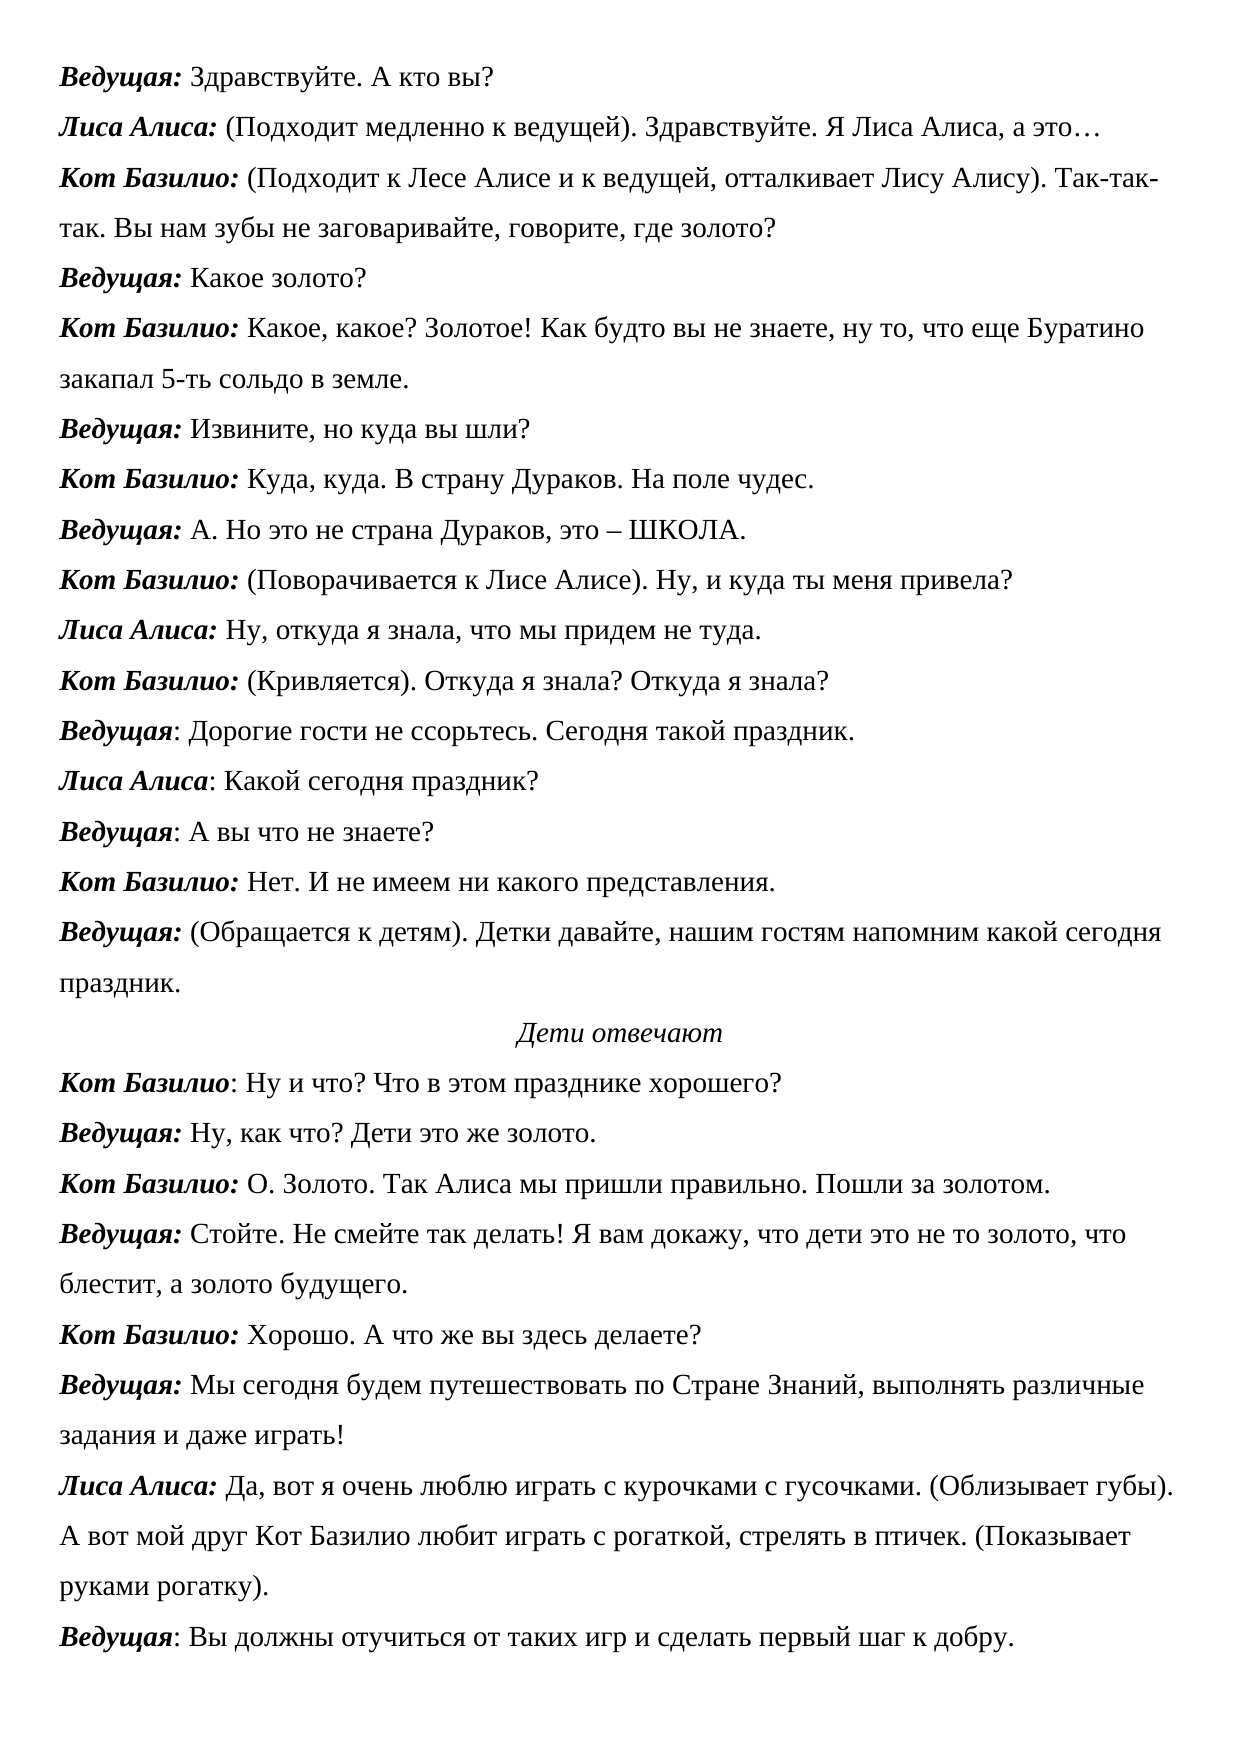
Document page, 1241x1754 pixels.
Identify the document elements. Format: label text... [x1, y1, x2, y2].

text Кот Базилио: Ну и что? Что в этом празднике хорошего? Ведущая: Ну, как что? Дети это же золото. Кот Базилио: О. Золото. Так Алиса мы пришли правильно. Пошли за золотом. Ведущая: Стойте. Не смейте так делать! Я вам докажу, что дети это не то золото, что блестит, а золото будущего. Кот Базилио: Хорошо. А что же вы здесь делаете? Ведущая: Мы сегодня будем путешествовать по Стране Знаний, выполнять различные задания и даже играть! Лиса Алиса: Да, вот я очень люблю играть с курочками с гусочками. (Облизывает губы). А вот мой друг Кот Базилио любит играть с рогаткой, стрелять в птичек. (Показывает руками рогатку). Ведущая: Вы должны отучиться от таких игр и сделать первый шаг к добру. [59, 1065, 1181, 1652]
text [59, 59, 1181, 998]
text Дети отвечают [59, 1015, 1181, 1048]
